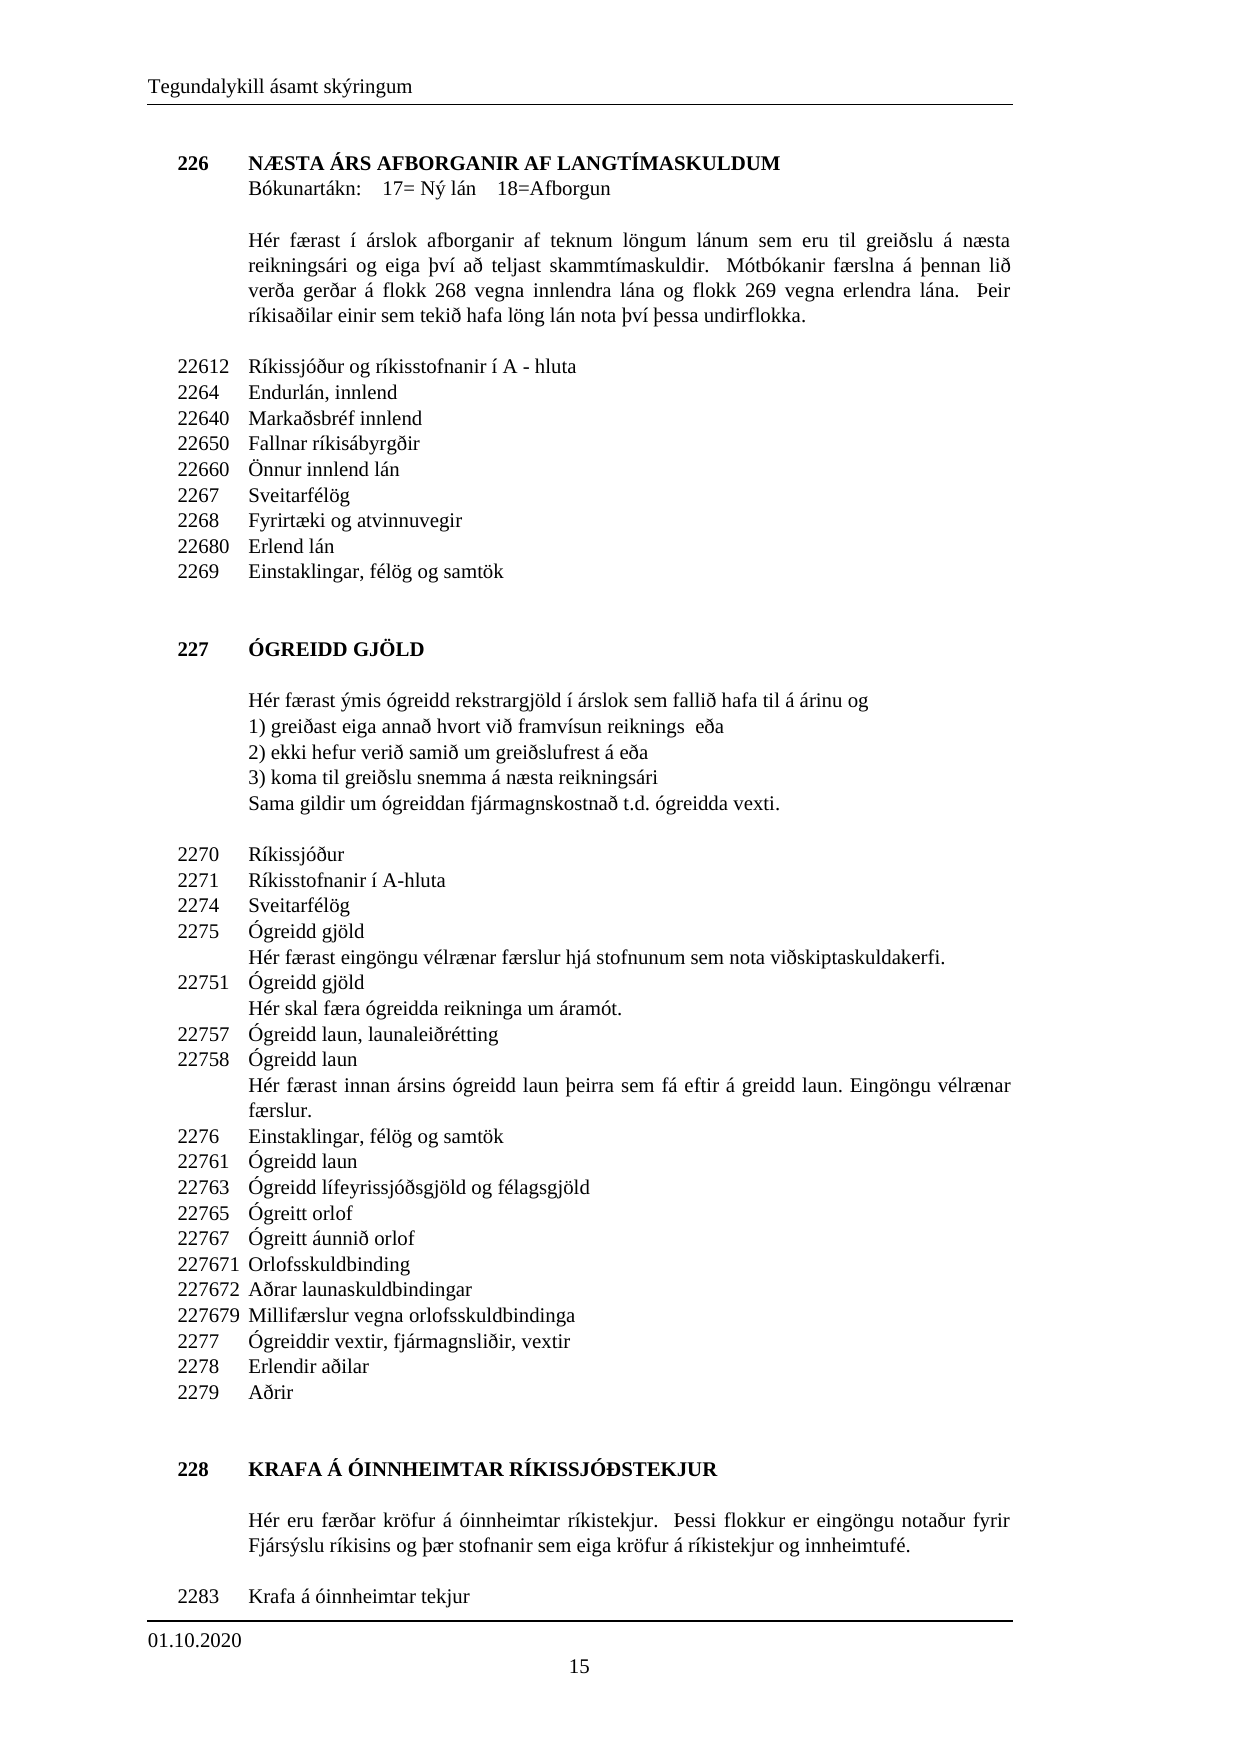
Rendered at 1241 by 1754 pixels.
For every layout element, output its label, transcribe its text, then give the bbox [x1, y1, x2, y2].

text 22660 Önnur innlend lán [177, 457, 1012, 481]
text Hér skal færa ógreidda reikninga um áramót. [177, 996, 1012, 1020]
text 22758 Ógreidd laun [177, 1047, 1012, 1071]
text 2275 Ógreidd gjöld [177, 919, 1012, 943]
text 3) koma til greiðslu snemma á næsta reikningsári [177, 765, 1012, 789]
text 227671 Orlofsskuldbinding [177, 1252, 1012, 1276]
text 22751 Ógreidd gjöld [177, 970, 1012, 994]
text Hér færast ýmis ógreidd rekstrargjöld í árslok sem fallið hafa til á árinu og [177, 688, 1012, 712]
text 22612 Ríkissjóður og ríkisstofnanir í A - hluta [177, 354, 1012, 378]
text 2270 Ríkissjóður [177, 842, 1012, 866]
text Hér færast í árslok afborganir af teknum löngum lánum sem eru til greiðslu á næsta reikningsári og eiga því að teljast skammtímaskuldir. Mótbókanir færslna á þennan lið verða gerðar á flokk 268 vegna innlendra lána og flokk 269 vegna erlendra lána. Þeir ríkisaðilar einir sem tekið hafa löng lán nota því þessa undirflokka. [248, 227, 1012, 327]
text 2278 Erlendir aðilar [177, 1354, 1012, 1378]
text 22680 Erlend lán [177, 534, 1012, 558]
text 2268 Fyrirtæki og atvinnuvegir [177, 508, 1012, 532]
text 2264 Endurlán, innlend [177, 380, 1012, 404]
text 22767 Ógreitt áunnið orlof [177, 1226, 1012, 1250]
text 226 NÆSTA ÁRS AFBORGANIR AF LANGTÍMASKULDUM [177, 151, 1012, 175]
text 228 KRAFA Á ÓINNHEIMTAR RÍKISSJÓÐSTEKJUR [177, 1457, 1012, 1481]
text 227 ÓGREIDD GJÖLD [177, 637, 1012, 661]
text 2) ekki hefur verið samið um greiðslufrest á eða [177, 740, 1012, 764]
text 2267 Sveitarfélög [177, 482, 1012, 507]
text Hér eru færðar kröfur á óinnheimtar ríkistekjur. Þessi flokkur er eingöngu notaður fyrir Fjársýslu ríkisins og þær stofnanir sem eiga kröfur á ríkistekjur og innheimtufé. [248, 1508, 1012, 1557]
text 2283 Krafa á óinnheimtar tekjur [177, 1584, 1012, 1608]
text 2269 Einstaklingar, félög og samtök [177, 559, 1012, 583]
text Sama gildir um ógreiddan fjármagnskostnað t.d. ógreidda vexti. [177, 791, 1012, 815]
text 22765 Ógreitt orlof [177, 1201, 1012, 1224]
text 1) greiðast eiga annað hvort við framvísun reiknings eða [177, 714, 1012, 738]
text Bókunartákn: 17= Ný lán 18=Afborgun [177, 176, 1012, 200]
text 22763 Ógreidd lífeyrissjóðsgjöld og félagsgjöld [177, 1175, 1012, 1199]
text Hér færast innan ársins ógreidd laun þeirra sem fá eftir á greidd laun. Eingöngu vélrænar færslur. [248, 1073, 1012, 1122]
text 22757 Ógreidd laun, launaleiðrétting [177, 1022, 1012, 1046]
text 2274 Sveitarfélög [177, 893, 1012, 917]
text 227672 Aðrar launaskuldbindingar [177, 1277, 1012, 1301]
text 227679 Millifærslur vegna orlofsskuldbindinga [177, 1303, 1012, 1327]
text 2277 Ógreiddir vextir, fjármagnsliðir, vextir [177, 1329, 1012, 1353]
text 22761 Ógreidd laun [177, 1149, 1012, 1173]
text 2271 Ríkisstofnanir í A-hluta [177, 868, 1012, 892]
text 22640 Markaðsbréf innlend [177, 406, 1012, 430]
text 22650 Fallnar ríkisábyrgðir [177, 431, 1012, 455]
text Hér færast eingöngu vélrænar færslur hjá stofnunum sem nota viðskiptaskuldakerfi. [177, 945, 1012, 969]
text 2279 Aðrir [177, 1380, 1012, 1404]
text 2276 Einstaklingar, félög og samtök [177, 1124, 1012, 1148]
